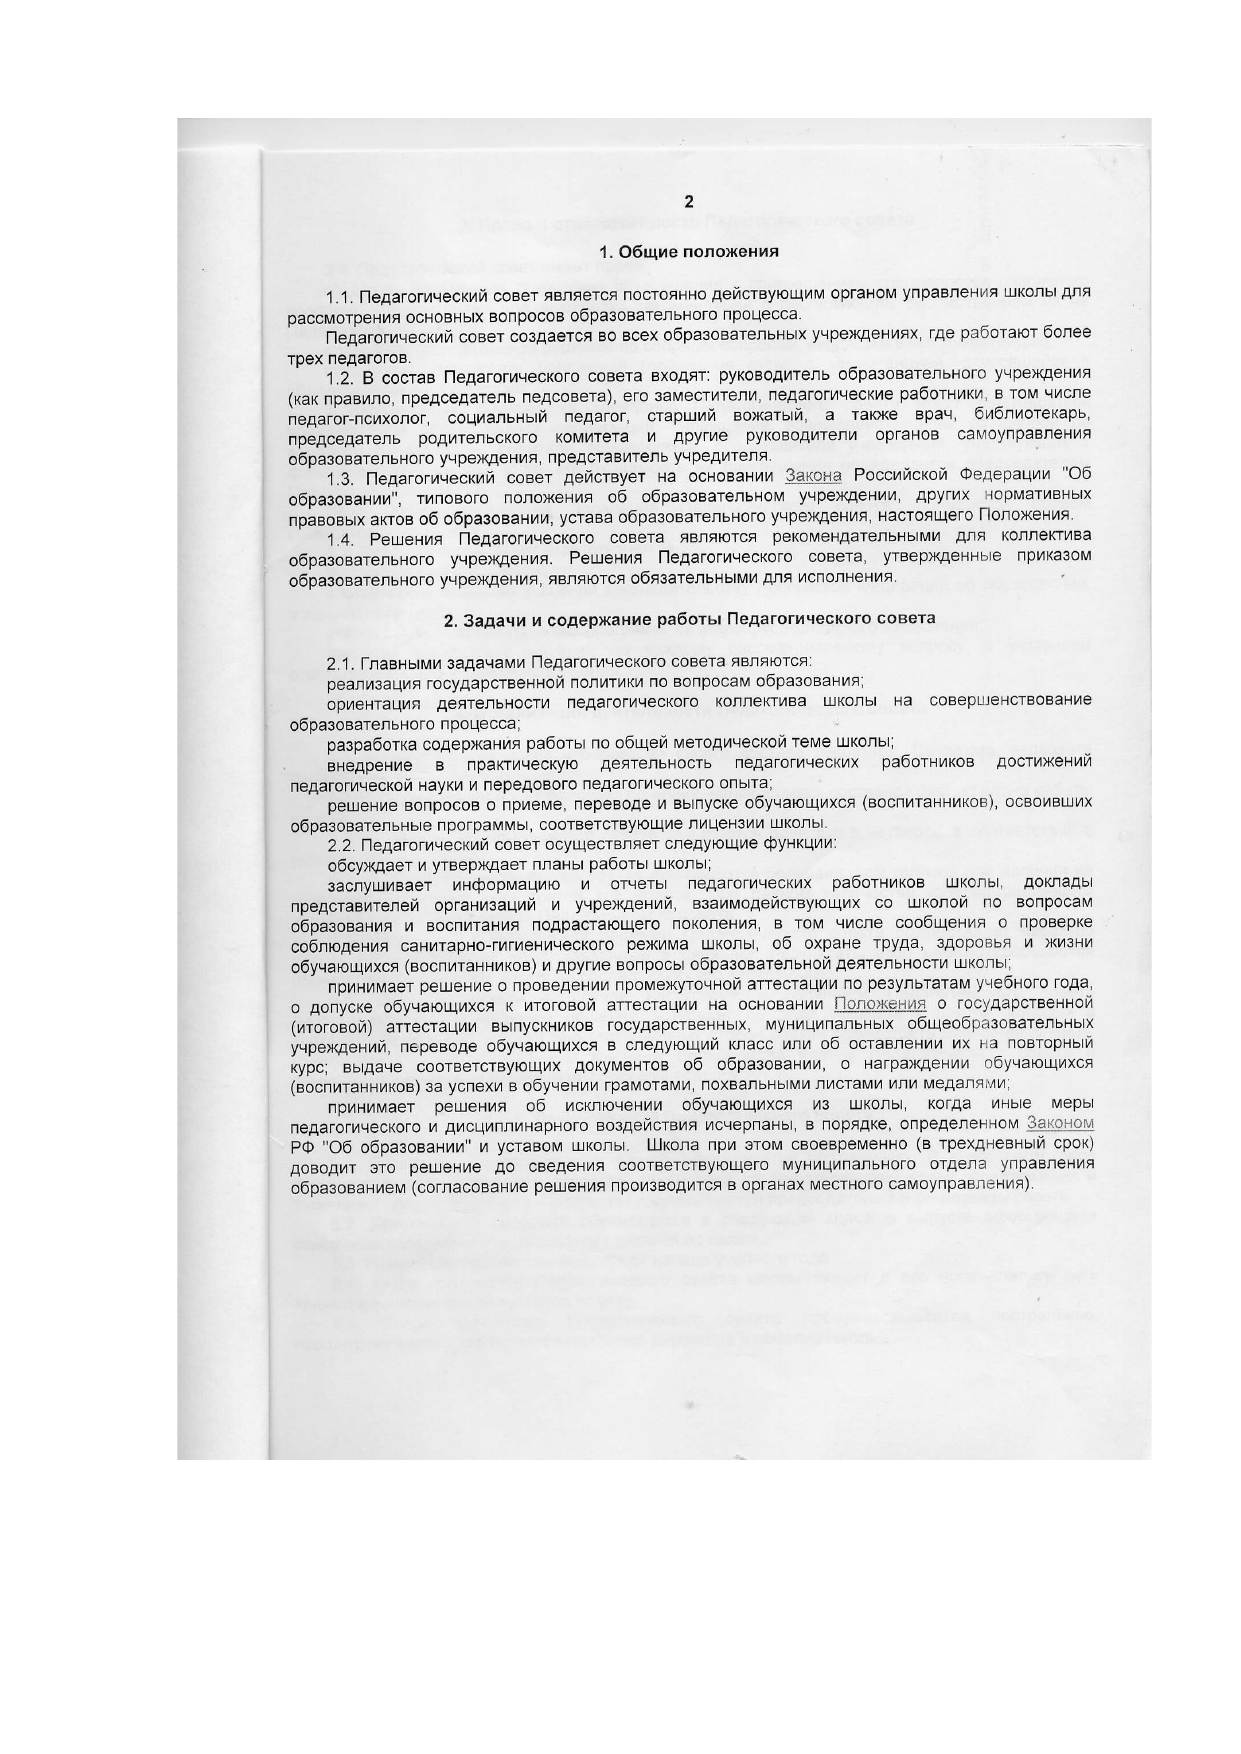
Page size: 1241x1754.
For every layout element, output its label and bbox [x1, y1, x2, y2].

picture [177, 118, 1152, 1460]
